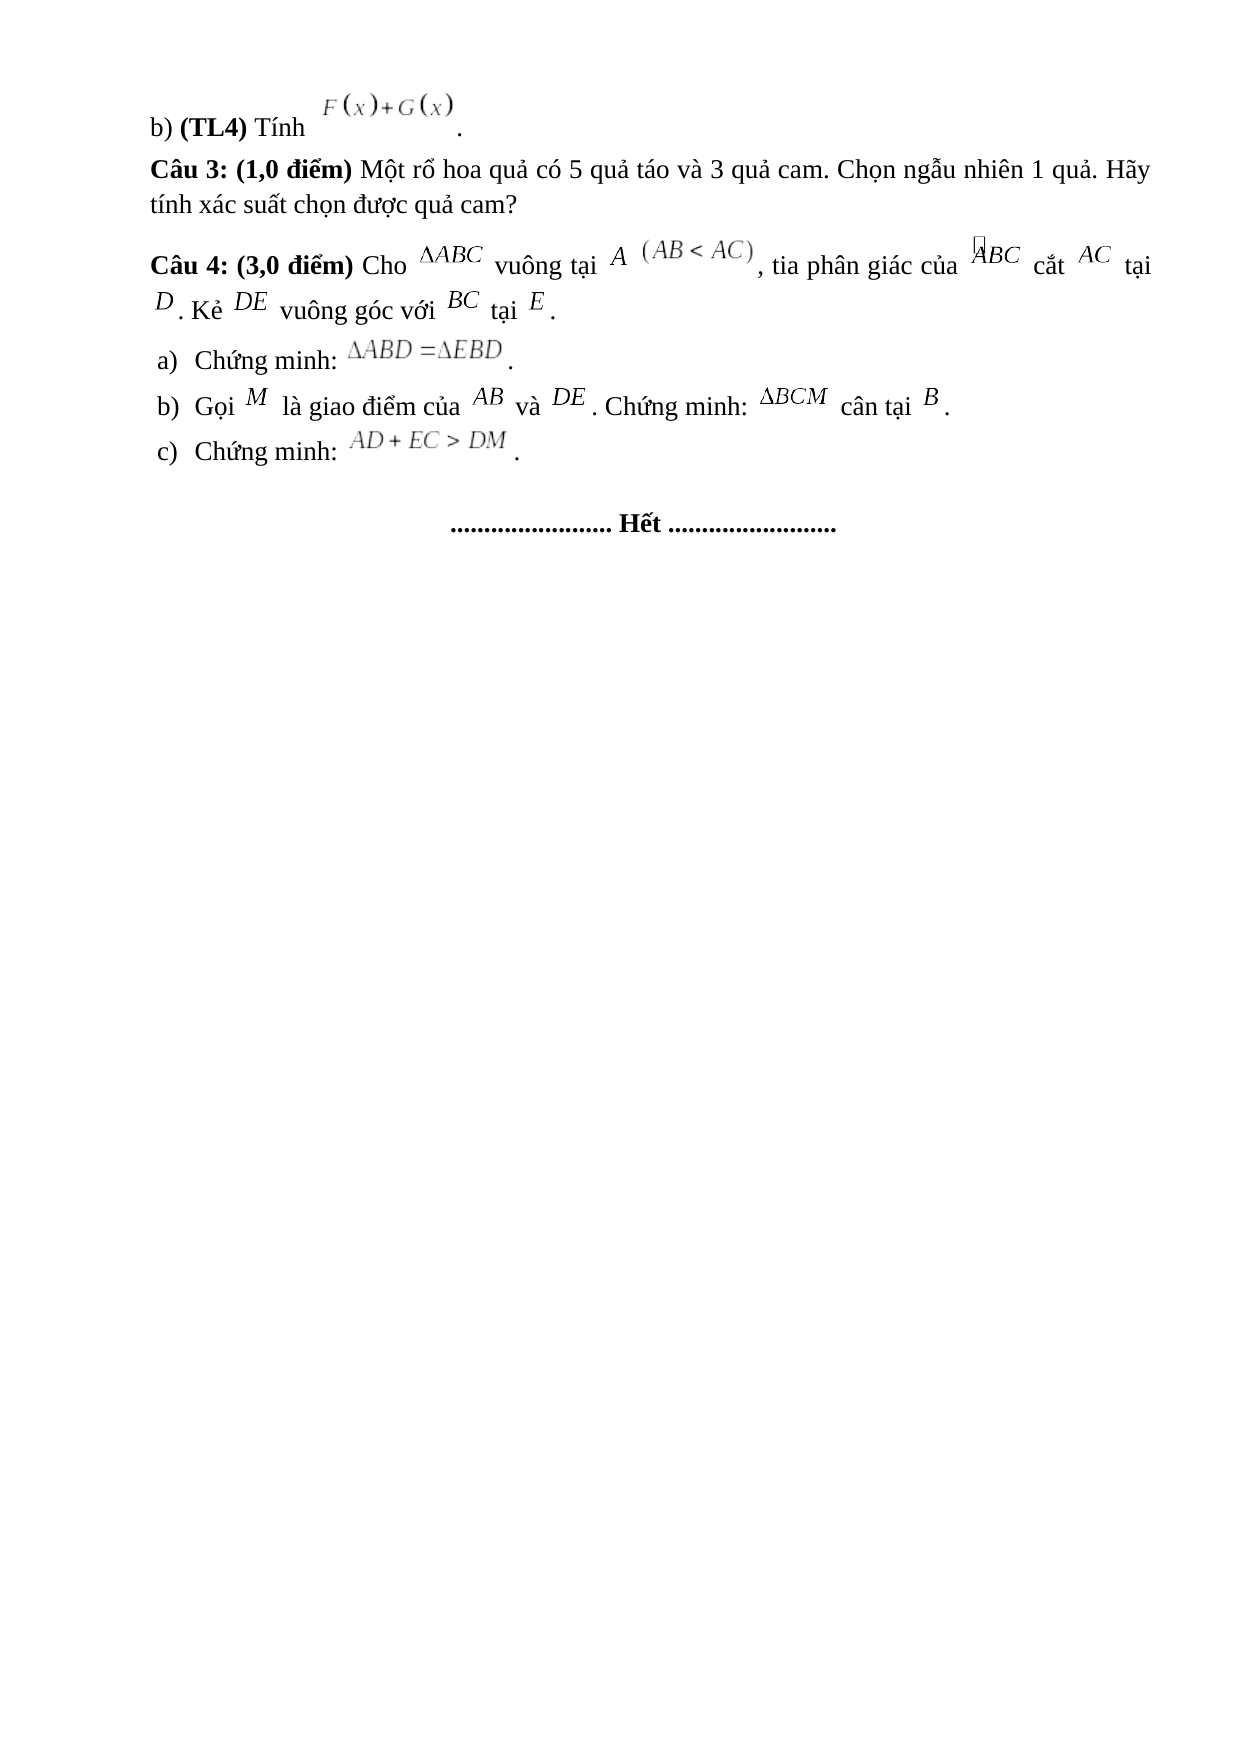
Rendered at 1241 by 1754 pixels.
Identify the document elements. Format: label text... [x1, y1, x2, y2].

text Câu 3: (1,0 điểm) Một rổ hoa quả có 5 quả táo và 3 quả cam. Chọn ngẫu nhiên 1 quả. Hãy tính xác suất chọn được quả cam? [150, 153, 1152, 220]
list (TL4) Tính . [150, 89, 1152, 142]
text Câu 4: (3,0 điểm) Cho vuông tại , tia phân giác của cắt tại . Kẻ vuông góc với tại . [150, 231, 1152, 325]
list ........................ Hết ......................... [375, 507, 1152, 538]
list Gọi là giao điểm của và . Chứng minh: cân tại . [157, 380, 1152, 421]
list Chứng minh: . [157, 336, 1152, 376]
list Chứng minh: . [157, 426, 1152, 466]
